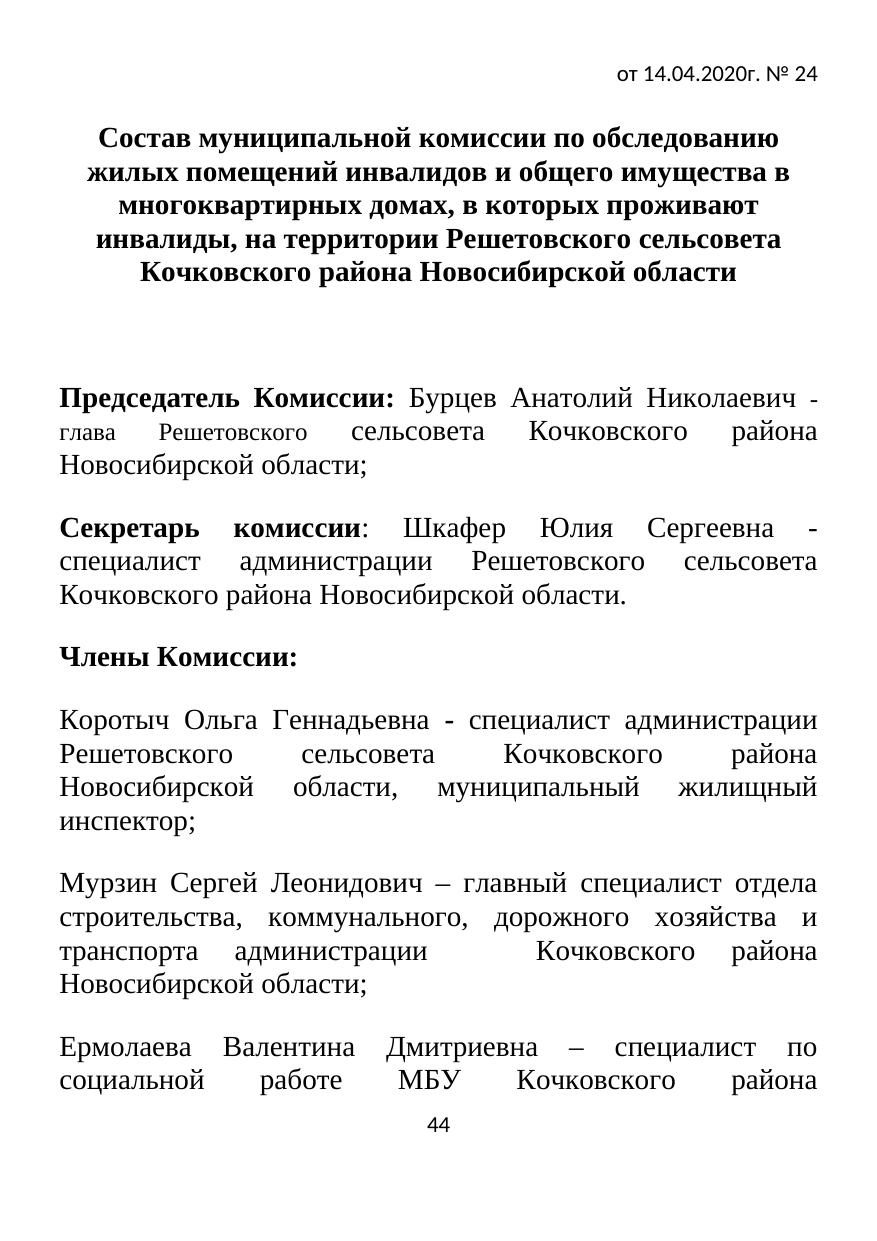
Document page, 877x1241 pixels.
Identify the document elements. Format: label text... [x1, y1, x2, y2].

text Коротыч Ольга Геннадьевна - специалист администрации Решетовского сельсовета Кочковского района Новосибирской области, муниципальный жилищный инспектор; [59, 702, 818, 836]
text от 14.04.2020г. № 24 [59, 59, 818, 87]
text Секретарь комиссии: Шкафер Юлия Сергеевна - специалист администрации Решетовского сельсовета Кочковского района Новосибирской области. [59, 510, 818, 610]
text Мурзин Сергей Леонидович – главный специалист отдела строительства, коммунального, дорожного хозяйства и транспорта администрации Кочковского района Новосибирской области; [59, 866, 818, 1000]
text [59, 1029, 818, 1096]
text Члены Комиссии: [59, 639, 818, 673]
text Состав муниципальной комиссии по обследованию жилых помещений инвалидов и общего имущества в многоквартирных домах, в которых проживают инвалиды, на территории Решетовского сельсовета Кочковского района Новосибирской области [59, 120, 818, 288]
text Председатель Комиссии: Бурцев Анатолий Николаевич - глава Решетовского сельсовета Кочковского района Новосибирской области; [59, 380, 818, 481]
